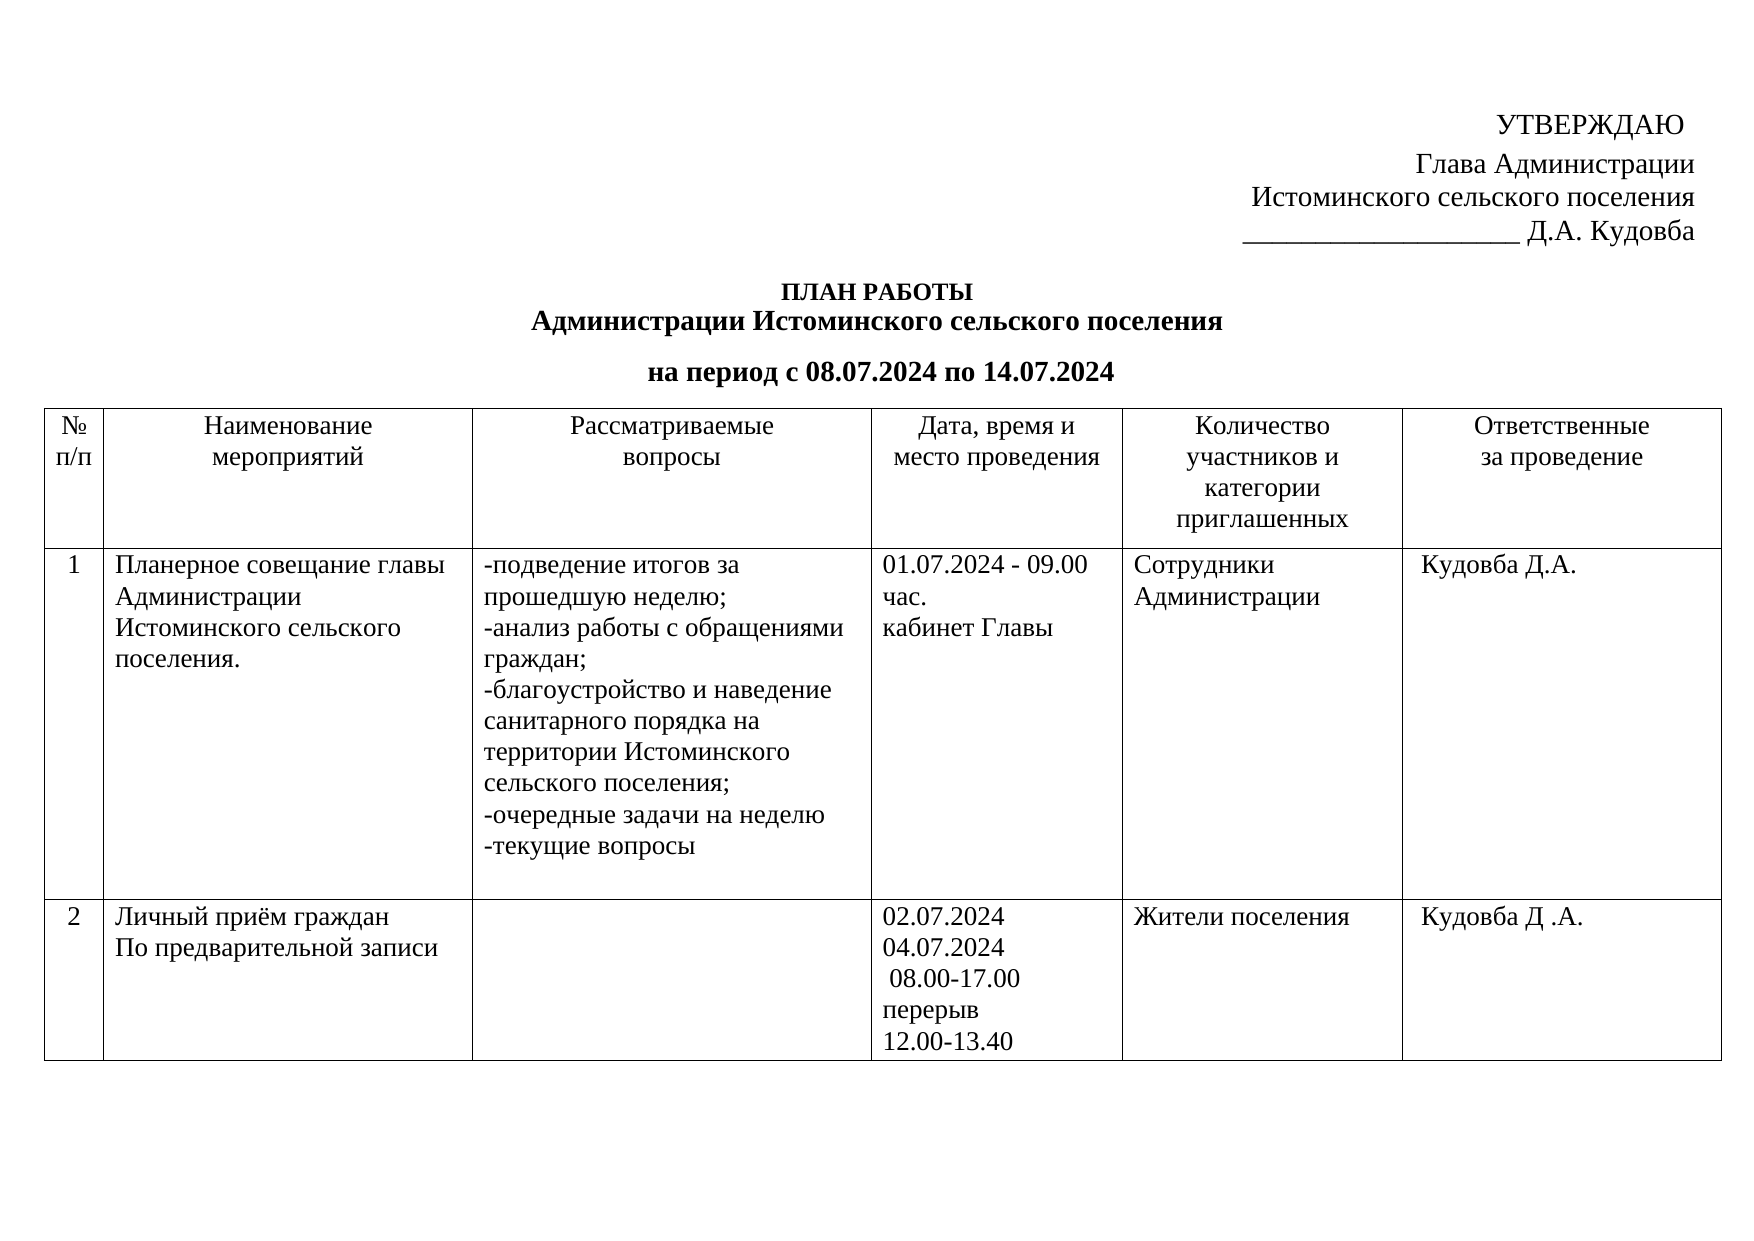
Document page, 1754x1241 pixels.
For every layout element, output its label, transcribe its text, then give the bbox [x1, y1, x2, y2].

text УТВЕРЖДАЮ [59, 107, 1695, 141]
text Администрации Истоминского сельского поселения [59, 306, 1695, 336]
table_cell Кудовба Д .А. [1403, 900, 1721, 1060]
table_header Количество участников и категории приглашенных [1123, 409, 1402, 547]
table_cell Планерное совещание главы Администрации Истоминского сельского поселения. [104, 549, 472, 899]
table_cell -подведение итогов за прошедшую неделю; -анализ работы с обращениями граждан; -благоустройство и наведение санитарного порядка на территории Истоминского сельского поселения; -очередные задачи на неделю -текущие вопросы [473, 549, 871, 899]
table_header Рассматриваемые вопросы [473, 409, 871, 547]
table_header Ответственные за проведение [1403, 409, 1721, 547]
table_header № п/п [45, 409, 103, 547]
table_cell Сотрудники Администрации [1123, 549, 1402, 899]
table_cell 01.07.2024 - 09.00 час. кабинет Главы [872, 549, 1122, 899]
text Глава Администрации [59, 146, 1695, 179]
table_cell Кудовба Д.А. [1403, 549, 1721, 899]
text ___________________ Д.А. Кудовба [59, 213, 1695, 247]
table_cell Жители поселения [1123, 900, 1402, 1060]
table_header Наименование мероприятий [104, 409, 472, 547]
table_cell [473, 900, 871, 1060]
title ПЛАН РАБОТЫ [59, 280, 1695, 306]
table_cell 2 [45, 900, 103, 1060]
table_cell 1 [45, 549, 103, 899]
text на период с 08.07.2024 по 14.07.2024 [59, 357, 1695, 387]
text Истоминского сельского поселения [59, 179, 1695, 213]
table_cell Личный приём граждан По предварительной записи [104, 900, 472, 1060]
table_header Дата, время и место проведения [872, 409, 1122, 547]
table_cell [872, 900, 1122, 1060]
